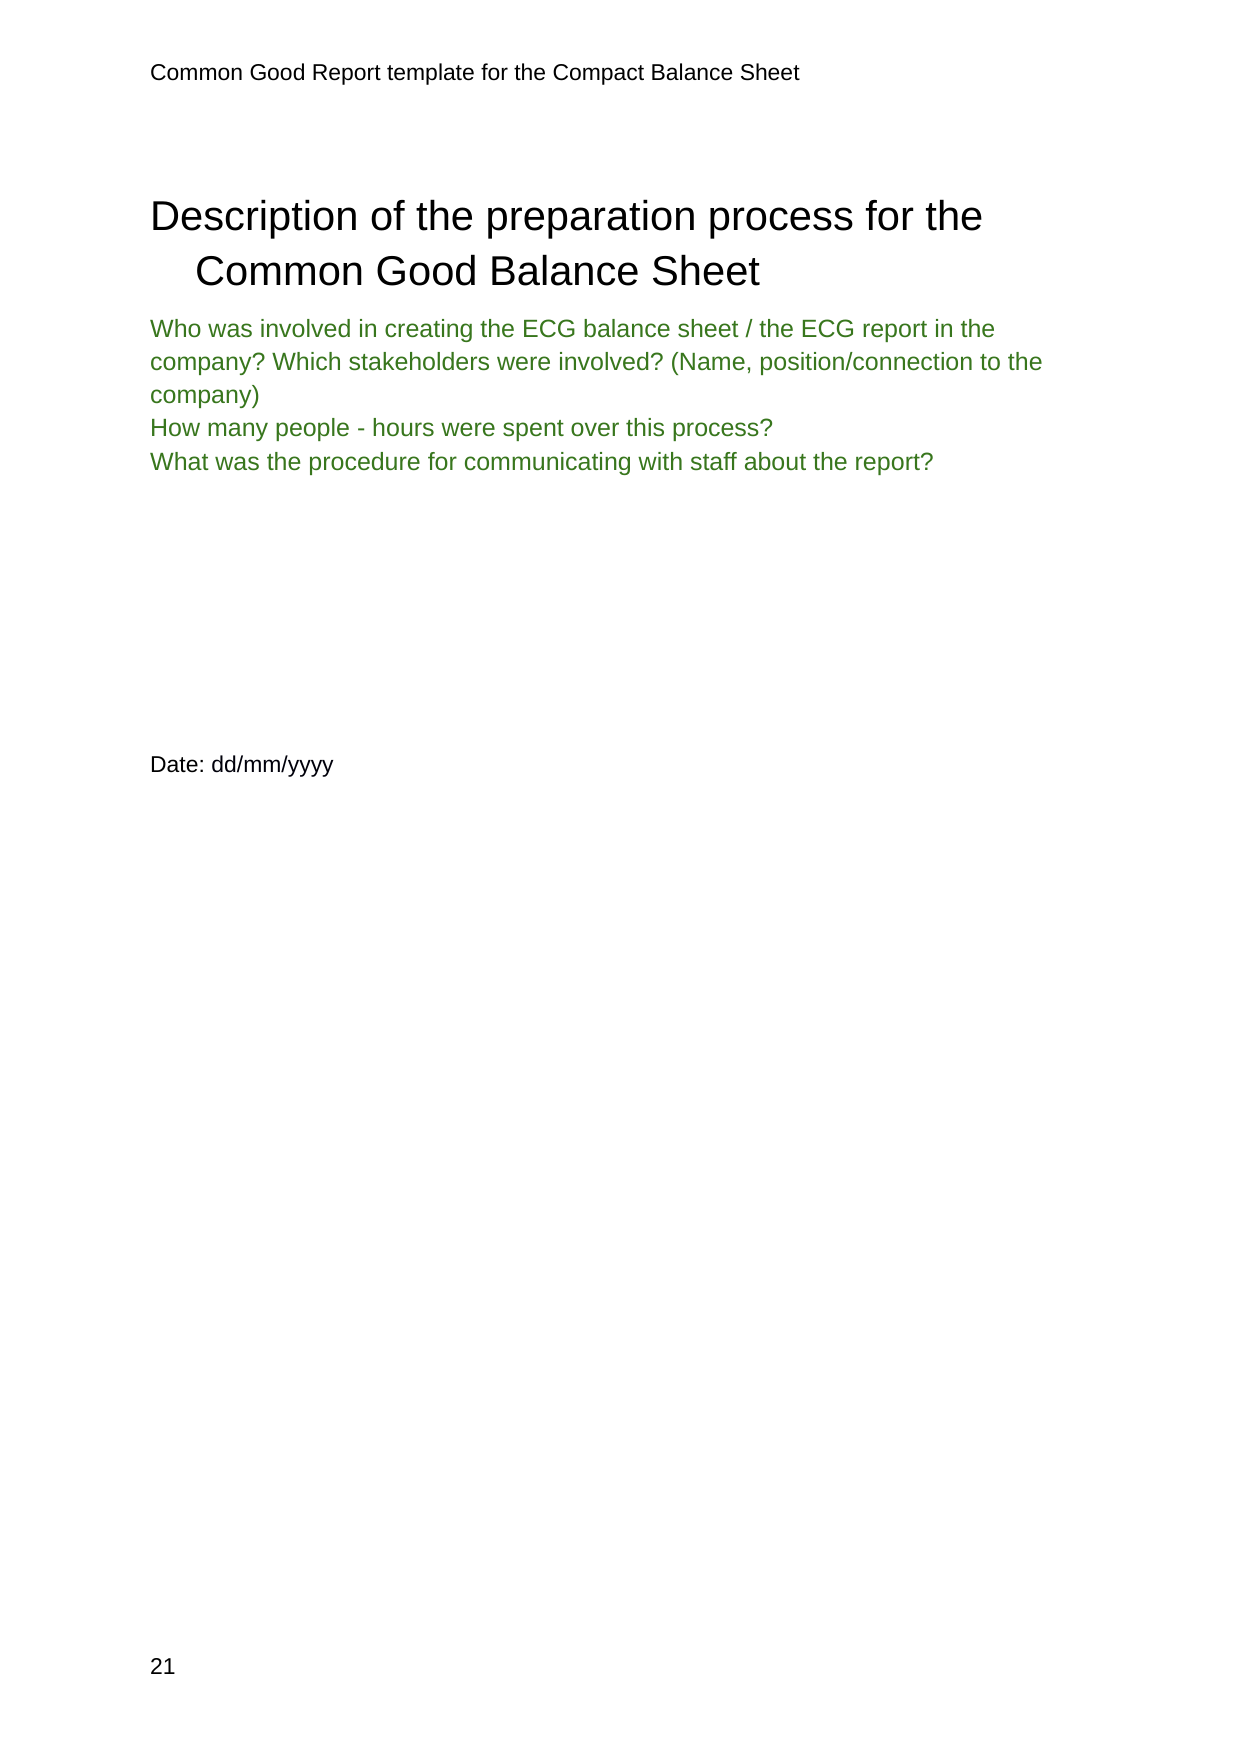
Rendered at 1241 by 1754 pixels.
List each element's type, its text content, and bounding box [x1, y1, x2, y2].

subtitle Description of the preparation process for the Common Good Balance Sheet [150, 192, 1090, 295]
text Who was involved in creating the ECG balance sheet / the ECG report in the company? Which stakeholders were involved? (Name, position/connection to the company) [150, 314, 1090, 409]
text What was the procedure for communicating with staff about the report? [150, 446, 1090, 475]
text Date: dd/mm/yyyy [150, 751, 1090, 778]
text How many people - hours were spent over this process? [150, 413, 1090, 442]
